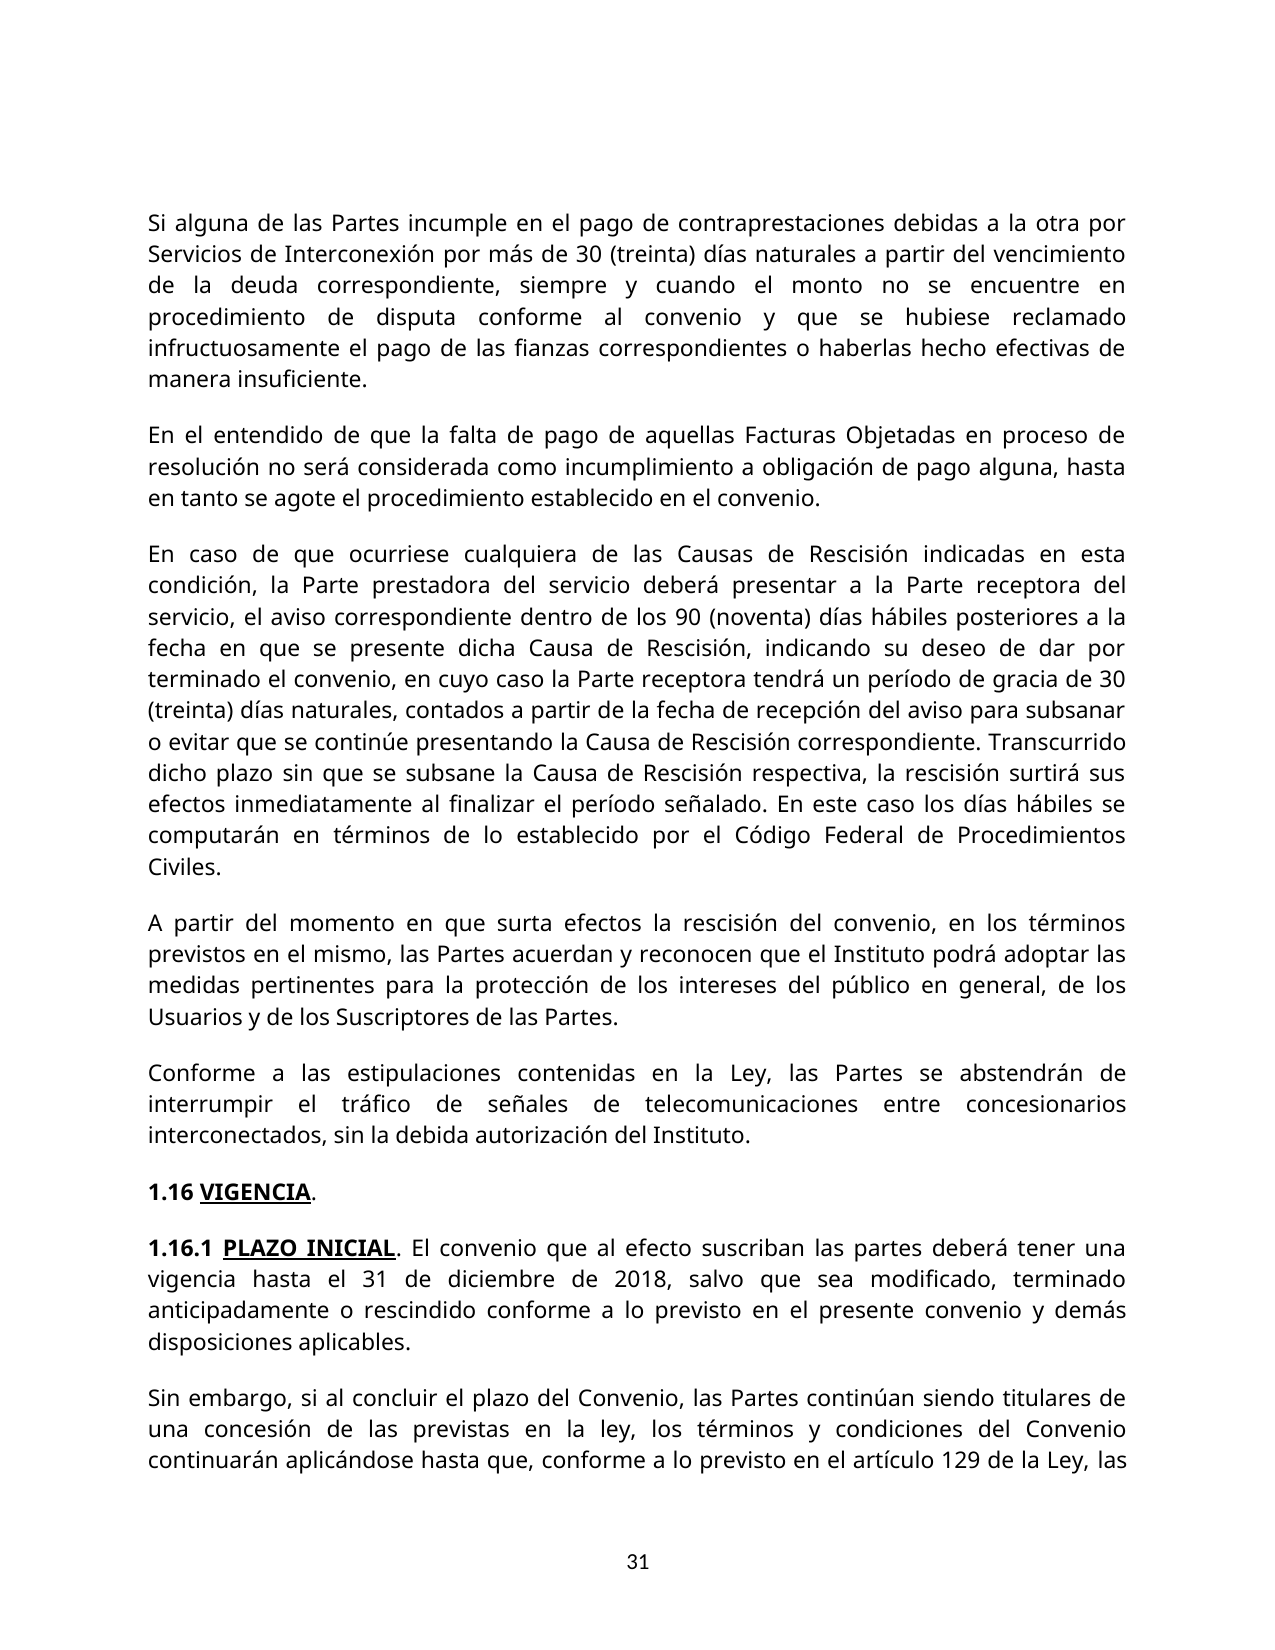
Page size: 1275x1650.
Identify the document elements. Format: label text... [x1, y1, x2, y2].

text 1.16 VIGENCIA. [148, 1176, 1127, 1207]
text 1.16.1 PLAZO INICIAL. El convenio que al efecto suscriban las partes deberá tener una vigencia hasta el 31 de diciembre de 2018, salvo que sea modificado, terminado anticipadamente o rescindido conforme a lo previsto en el presente convenio y demás disposiciones aplicables. [148, 1232, 1127, 1357]
text En el entendido de que la falta de pago de aquellas Facturas Objetadas en proceso de resolución no será considerada como incumplimiento a obligación de pago alguna, hasta en tanto se agote el procedimiento establecido en el convenio. [148, 419, 1127, 513]
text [148, 1382, 1127, 1476]
text Si alguna de las Partes incumple en el pago de contraprestaciones debidas a la otra por Servicios de Interconexión por más de 30 (treinta) días naturales a partir del vencimiento de la deuda correspondiente, siempre y cuando el monto no se encuentre en procedimiento de disputa conforme al convenio y que se hubiese reclamado infructuosamente el pago de las fianzas correspondientes o haberlas hecho efectivas de manera insuficiente. [148, 207, 1127, 394]
text Conforme a las estipulaciones contenidas en la Ley, las Partes se abstendrán de interrumpir el tráfico de señales de telecomunicaciones entre concesionarios interconectados, sin la debida autorización del Instituto. [148, 1057, 1127, 1151]
text A partir del momento en que surta efectos la rescisión del convenio, en los términos previstos en el mismo, las Partes acuerdan y reconocen que el Instituto podrá adoptar las medidas pertinentes para la protección de los intereses del público en general, de los Usuarios y de los Suscriptores de las Partes. [148, 907, 1127, 1032]
text En caso de que ocurriese cualquiera de las Causas de Rescisión indicadas en esta condición, la Parte prestadora del servicio deberá presentar a la Parte receptora del servicio, el aviso correspondiente dentro de los 90 (noventa) días hábiles posteriores a la fecha en que se presente dicha Causa de Rescisión, indicando su deseo de dar por terminado el convenio, en cuyo caso la Parte receptora tendrá un período de gracia de 30 (treinta) días naturales, contados a partir de la fecha de recepción del aviso para subsanar o evitar que se continúe presentando la Causa de Rescisión correspondiente. Transcurrido dicho plazo sin que se subsane la Causa de Rescisión respectiva, la rescisión surtirá sus efectos inmediatamente al finalizar el período señalado. En este caso los días hábiles se computarán en términos de lo establecido por el Código Federal de Procedimientos Civiles. [148, 538, 1127, 882]
